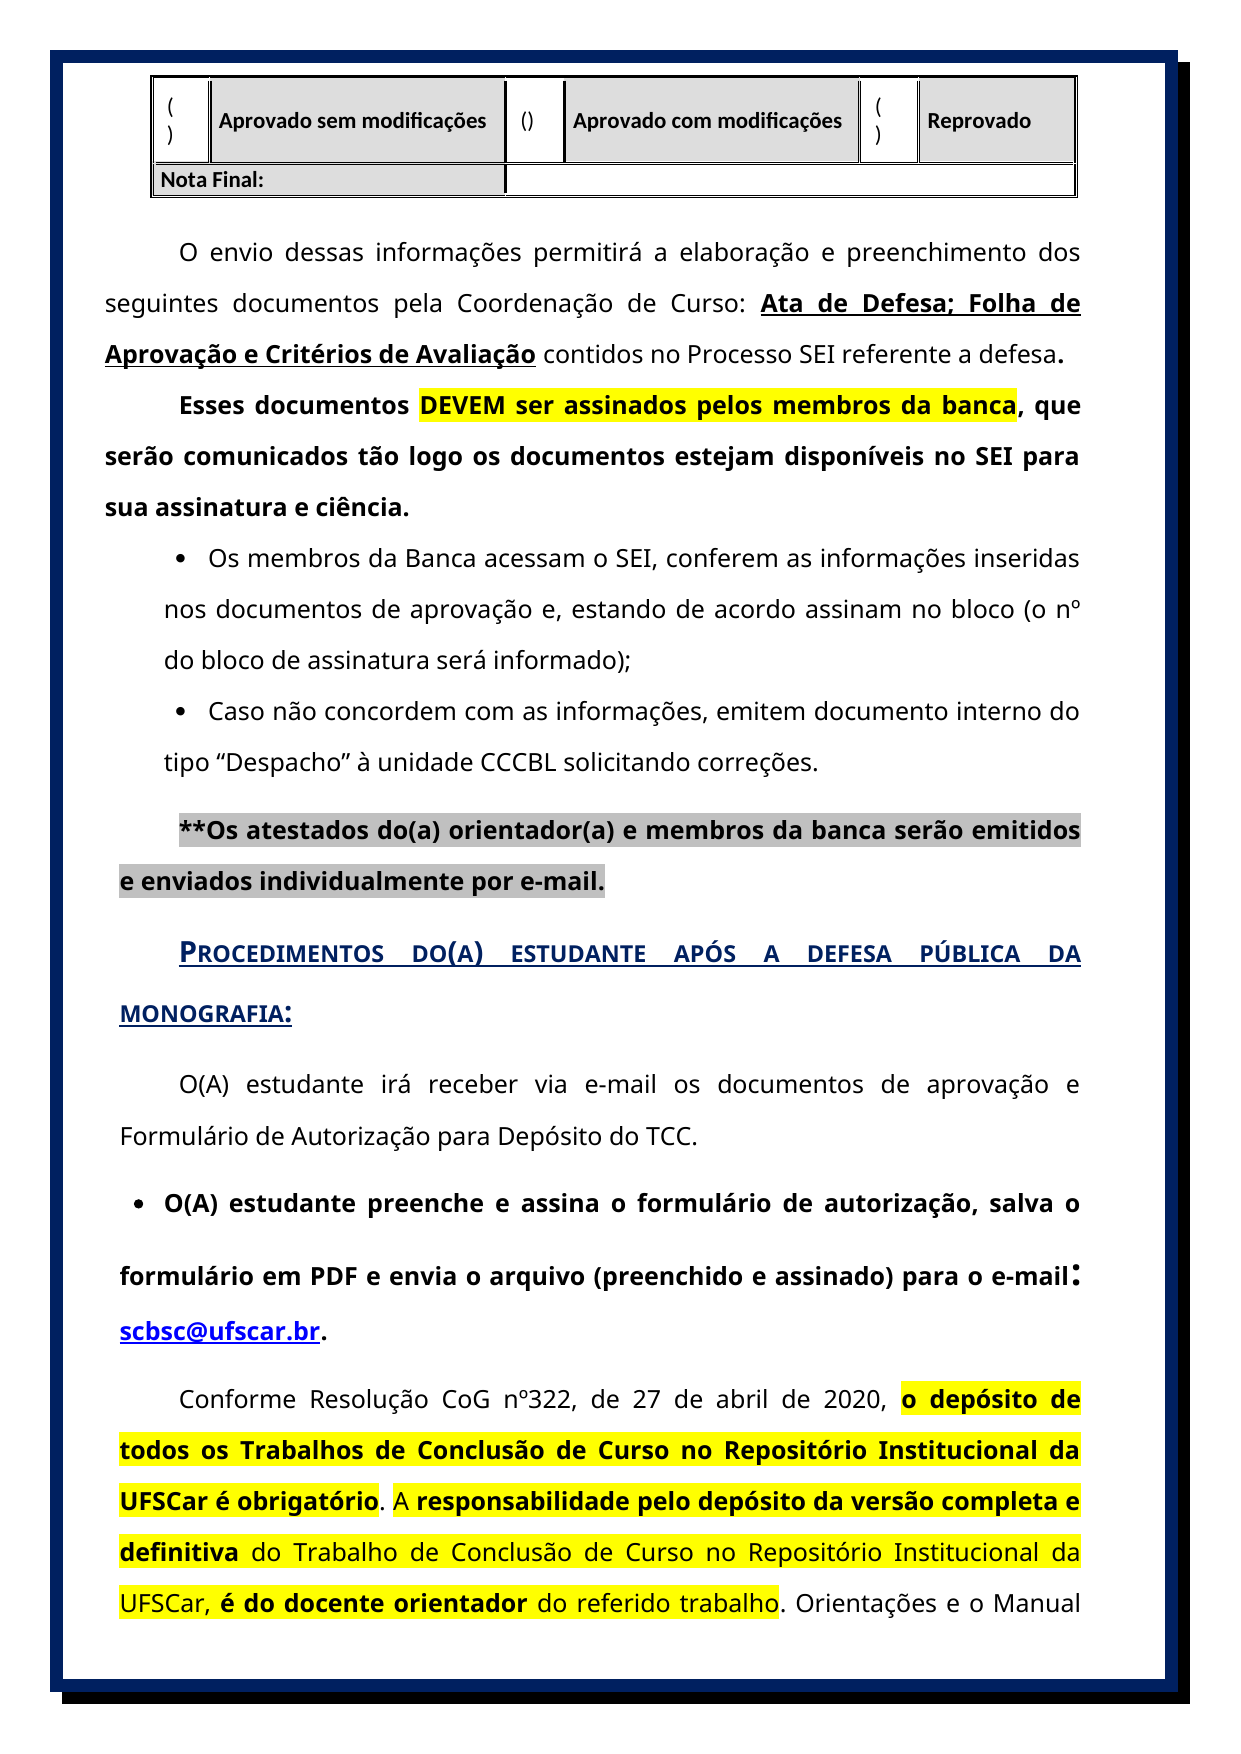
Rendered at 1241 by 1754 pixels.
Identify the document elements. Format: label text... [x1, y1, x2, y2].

list Esses documentos DEVEM ser assinados pelos membros da banca, que serão comunicados tão logo os documentos estejam disponíveis no SEI para sua assinatura e ciência. [104, 388, 1081, 524]
table_cell [505, 161, 1075, 195]
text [119, 1568, 1081, 1619]
list Caso não concordem com as informações, emitem documento interno do tipo “Despacho” à unidade CCCBL solicitando correções. [164, 694, 1081, 779]
table_header Aprovado com modificações [564, 78, 860, 161]
table_header () [505, 78, 564, 161]
list O envio dessas informações permitirá a elaboração e preenchimento dos seguintes documentos pela Coordenação de Curso: Ata de Defesa; Folha de Aprovação e Critérios de Avaliação contidos no Processo SEI referente a defesa. [104, 235, 1081, 371]
text Procedimentos do(a) estudante após a defesa pública da monografia: [119, 932, 1081, 1031]
table_cell Nota Final: [154, 161, 505, 195]
table_header ( ) [860, 78, 919, 161]
text O(A) estudante irá receber via e-mail os documentos de aprovação e Formulário de Autorização para Depósito do TCC. [119, 1067, 1081, 1152]
list Os membros da Banca acessam o SEI, conferem as informações inseridas nos documentos de aprovação e, estando de acordo assinam no bloco (o nº do bloco de assinatura será informado); [164, 541, 1081, 677]
table_header Aprovado sem modificações [210, 78, 505, 161]
text **Os atestados do(a) orientador(a) e membros da banca serão emitidos e enviados individualmente por e-mail. [119, 813, 1081, 898]
table_header ( ) [154, 77, 210, 161]
list O(A) estudante preenche e assina o formulário de autorização, salva o formulário em PDF e envia o arquivo (preenchido e assinado) para o e-mail: scbsc@ufscar.br. [119, 1186, 1081, 1348]
table_header Reprovado [919, 78, 1074, 161]
